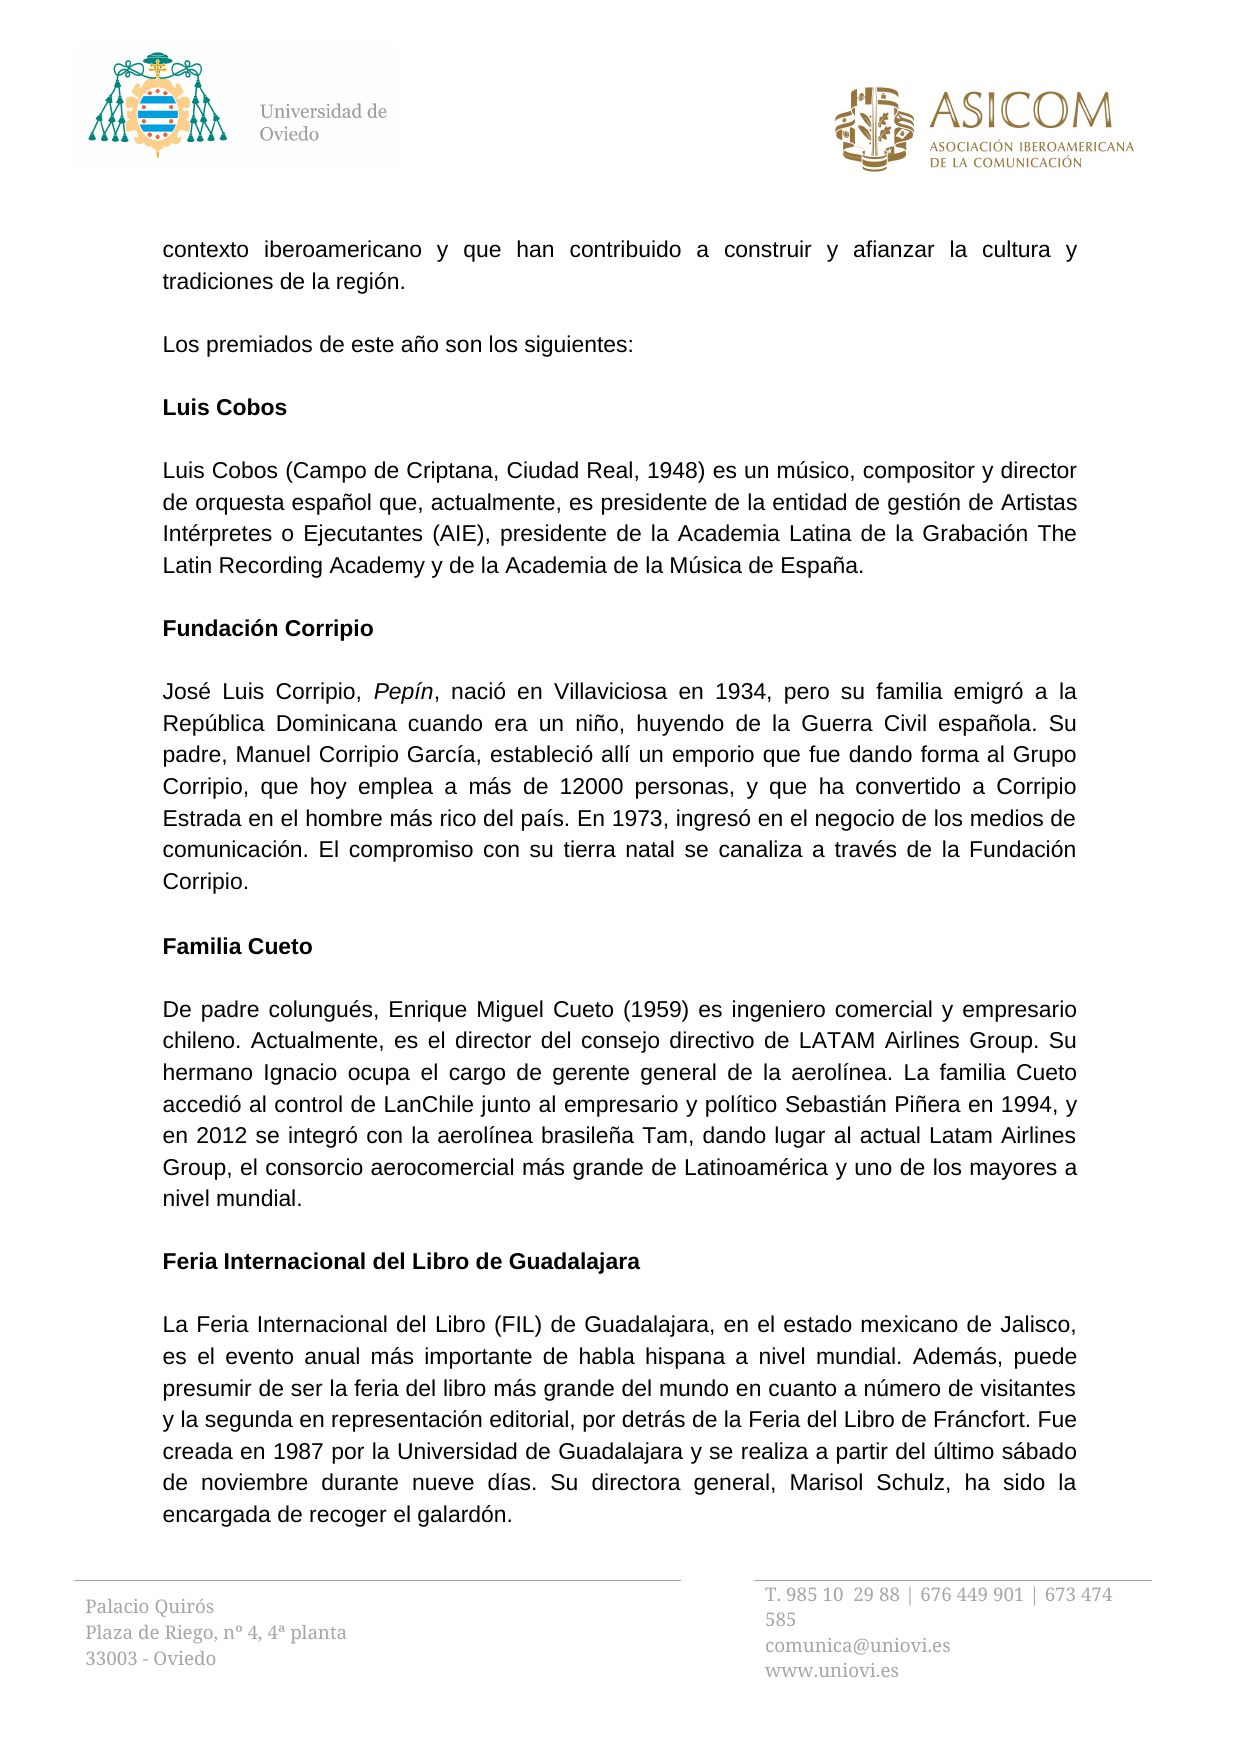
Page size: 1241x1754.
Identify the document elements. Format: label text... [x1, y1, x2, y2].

text Familia Cueto [162, 933, 1078, 959]
text Feria Internacional del Libro de Guadalajara [162, 1248, 1078, 1275]
text Los premiados de este año son los siguientes: [162, 331, 1078, 357]
text De padre colungués, Enrique Miguel Cueto (1959) es ingeniero comercial y empresario chileno. Actualmente, es el director del consejo directivo de LATAM Airlines Group. Su hermano Ignacio ocupa el cargo de gerente general de la aerolínea. La familia Cueto accedió al control de LanChile junto al empresario y político Sebastián Piñera en 1994, y en 2012 se integró con la aerolínea brasileña Tam, dando lugar al actual Latam Airlines Group, el consorcio aerocomercial más grande de Latinoamérica y uno de los mayores a nivel mundial. [162, 996, 1078, 1212]
text Luis Cobos [162, 394, 1078, 421]
text Fundación Corripio [162, 615, 1078, 641]
picture [73, 41, 399, 171]
text La Feria Internacional del Libro (FIL) de Guadalajara, en el estado mexicano de Jalisco, es el evento anual más importante de habla hispana a nivel mundial. Además, puede presumir de ser la feria del libro más grande del mundo en cuanto a número de visitantes y la segunda en representación editorial, por detrás de la Feria del Libro de Fráncfort. Fue creada en 1987 por la Universidad de Guadalajara y se realiza a partir del último sábado de noviembre durante nueve días. Su directora general, Marisol Schulz, ha sido la encargada de recoger el galardón. [162, 1311, 1078, 1527]
text Luis Cobos (Campo de Criptana, Ciudad Real, 1948) es un músico, compositor y director de orquesta español que, actualmente, es presidente de la entidad de gestión de Artistas Intérpretes o Ejecutantes (AIE), presidente de la Academia Latina de la Grabación The Latin Recording Academy y de la Academia de la Música de España. [162, 457, 1078, 578]
picture [822, 76, 1145, 180]
text José Luis Corripio, Pepín, nació en Villaviciosa en 1934, pero su familia emigró a la República Dominicana cuando era un niño, huyendo de la Guerra Civil española. Su padre, Manuel Corripio García, estableció allí un emporio que fue dando forma al Grupo Corripio, que hoy emplea a más de 12000 personas, y que ha convertido a Corripio Estrada en el hombre más rico del país. En 1973, ingresó en el negocio de los medios de comunicación. El compromiso con su tierra natal se canaliza a través de la Fundación Corripio. [162, 678, 1078, 894]
